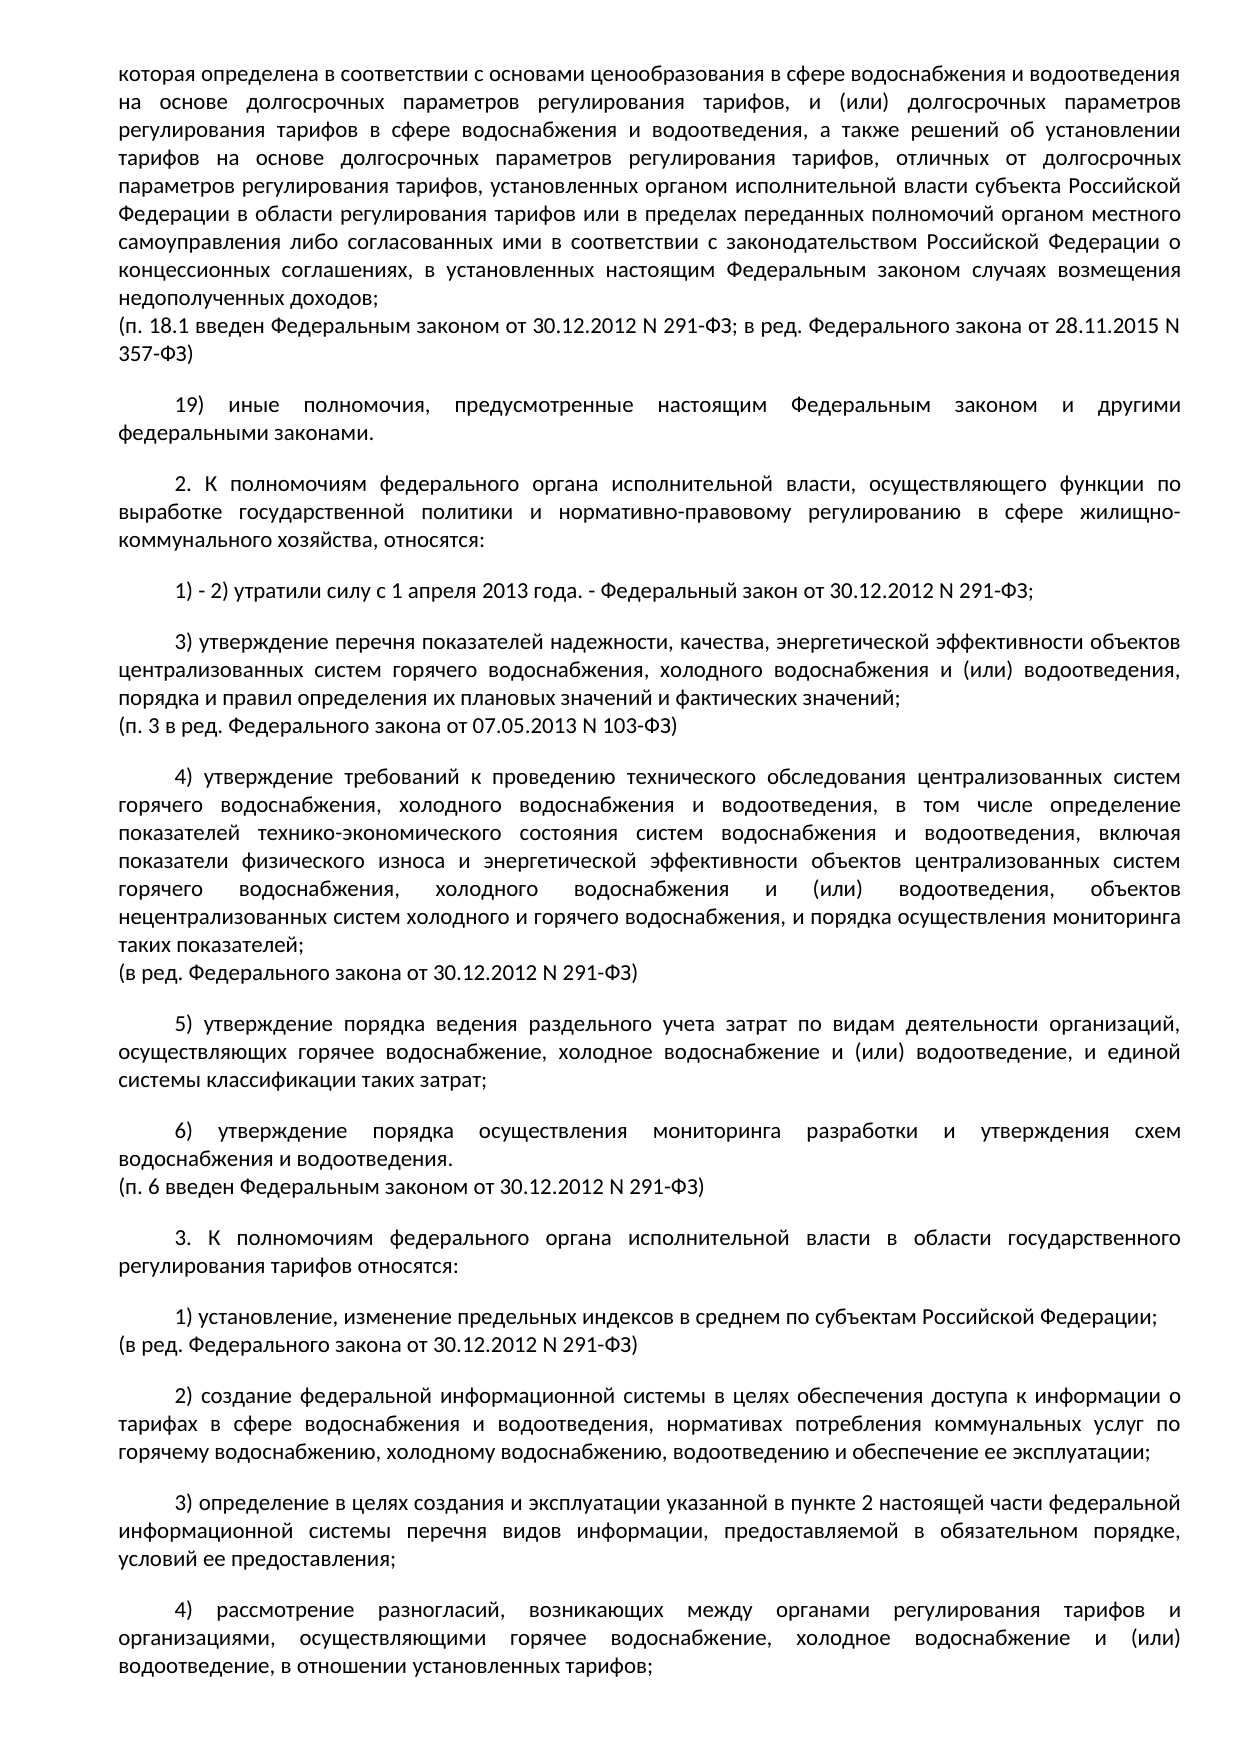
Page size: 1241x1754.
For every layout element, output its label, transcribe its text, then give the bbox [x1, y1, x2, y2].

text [118, 59, 1181, 311]
text 3. К полномочиям федерального органа исполнительной власти в области государственного регулирования тарифов относятся: [118, 1223, 1181, 1279]
text 3) утверждение перечня показателей надежности, качества, энергетической эффективности объектов централизованных систем горячего водоснабжения, холодного водоснабжения и (или) водоотведения, порядка и правил определения их плановых значений и фактических значений; [118, 627, 1181, 711]
text (в ред. Федерального закона от 30.12.2012 N 291-ФЗ) [118, 958, 1181, 986]
text 5) утверждение порядка ведения раздельного учета затрат по видам деятельности организаций, осуществляющих горячее водоснабжение, холодное водоснабжение и (или) водоотведение, и единой системы классификации таких затрат; [118, 1009, 1181, 1093]
text 4) утверждение требований к проведению технического обследования централизованных систем горячего водоснабжения, холодного водоснабжения и водоотведения, в том числе определение показателей технико-экономического состояния систем водоснабжения и водоотведения, включая показатели физического износа и энергетической эффективности объектов централизованных систем горячего водоснабжения, холодного водоснабжения и (или) водоотведения, объектов нецентрализованных систем холодного и горячего водоснабжения, и порядка осуществления мониторинга таких показателей; [118, 762, 1181, 958]
text (п. 18.1 введен Федеральным законом от 30.12.2012 N 291-ФЗ; в ред. Федерального закона от 28.11.2015 N 357-ФЗ) [118, 311, 1181, 367]
text 1) - 2) утратили силу с 1 апреля 2013 года. - Федеральный закон от 30.12.2012 N 291-ФЗ; [118, 576, 1181, 604]
text 2) создание федеральной информационной системы в целях обеспечения доступа к информации о тарифах в сфере водоснабжения и водоотведения, нормативах потребления коммунальных услуг по горячему водоснабжению, холодному водоснабжению, водоотведению и обеспечение ее эксплуатации; [118, 1381, 1181, 1465]
text 2. К полномочиям федерального органа исполнительной власти, осуществляющего функции по выработке государственной политики и нормативно-правовому регулированию в сфере жилищно-коммунального хозяйства, относятся: [118, 469, 1181, 553]
text (п. 3 в ред. Федерального закона от 07.05.2013 N 103-ФЗ) [118, 711, 1181, 739]
text (в ред. Федерального закона от 30.12.2012 N 291-ФЗ) [118, 1330, 1181, 1358]
text 6) утверждение порядка осуществления мониторинга разработки и утверждения схем водоснабжения и водоотведения. [118, 1116, 1181, 1172]
text 3) определение в целях создания и эксплуатации указанной в пункте 2 настоящей части федеральной информационной системы перечня видов информации, предоставляемой в обязательном порядке, условий ее предоставления; [118, 1488, 1181, 1572]
text (п. 6 введен Федеральным законом от 30.12.2012 N 291-ФЗ) [118, 1172, 1181, 1200]
text 19) иные полномочия, предусмотренные настоящим Федеральным законом и другими федеральными законами. [118, 390, 1181, 446]
text 1) установление, изменение предельных индексов в среднем по субъектам Российской Федерации; [118, 1302, 1181, 1330]
text 4) рассмотрение разногласий, возникающих между органами регулирования тарифов и организациями, осуществляющими горячее водоснабжение, холодное водоснабжение и (или) водоотведение, в отношении установленных тарифов; [118, 1595, 1181, 1679]
